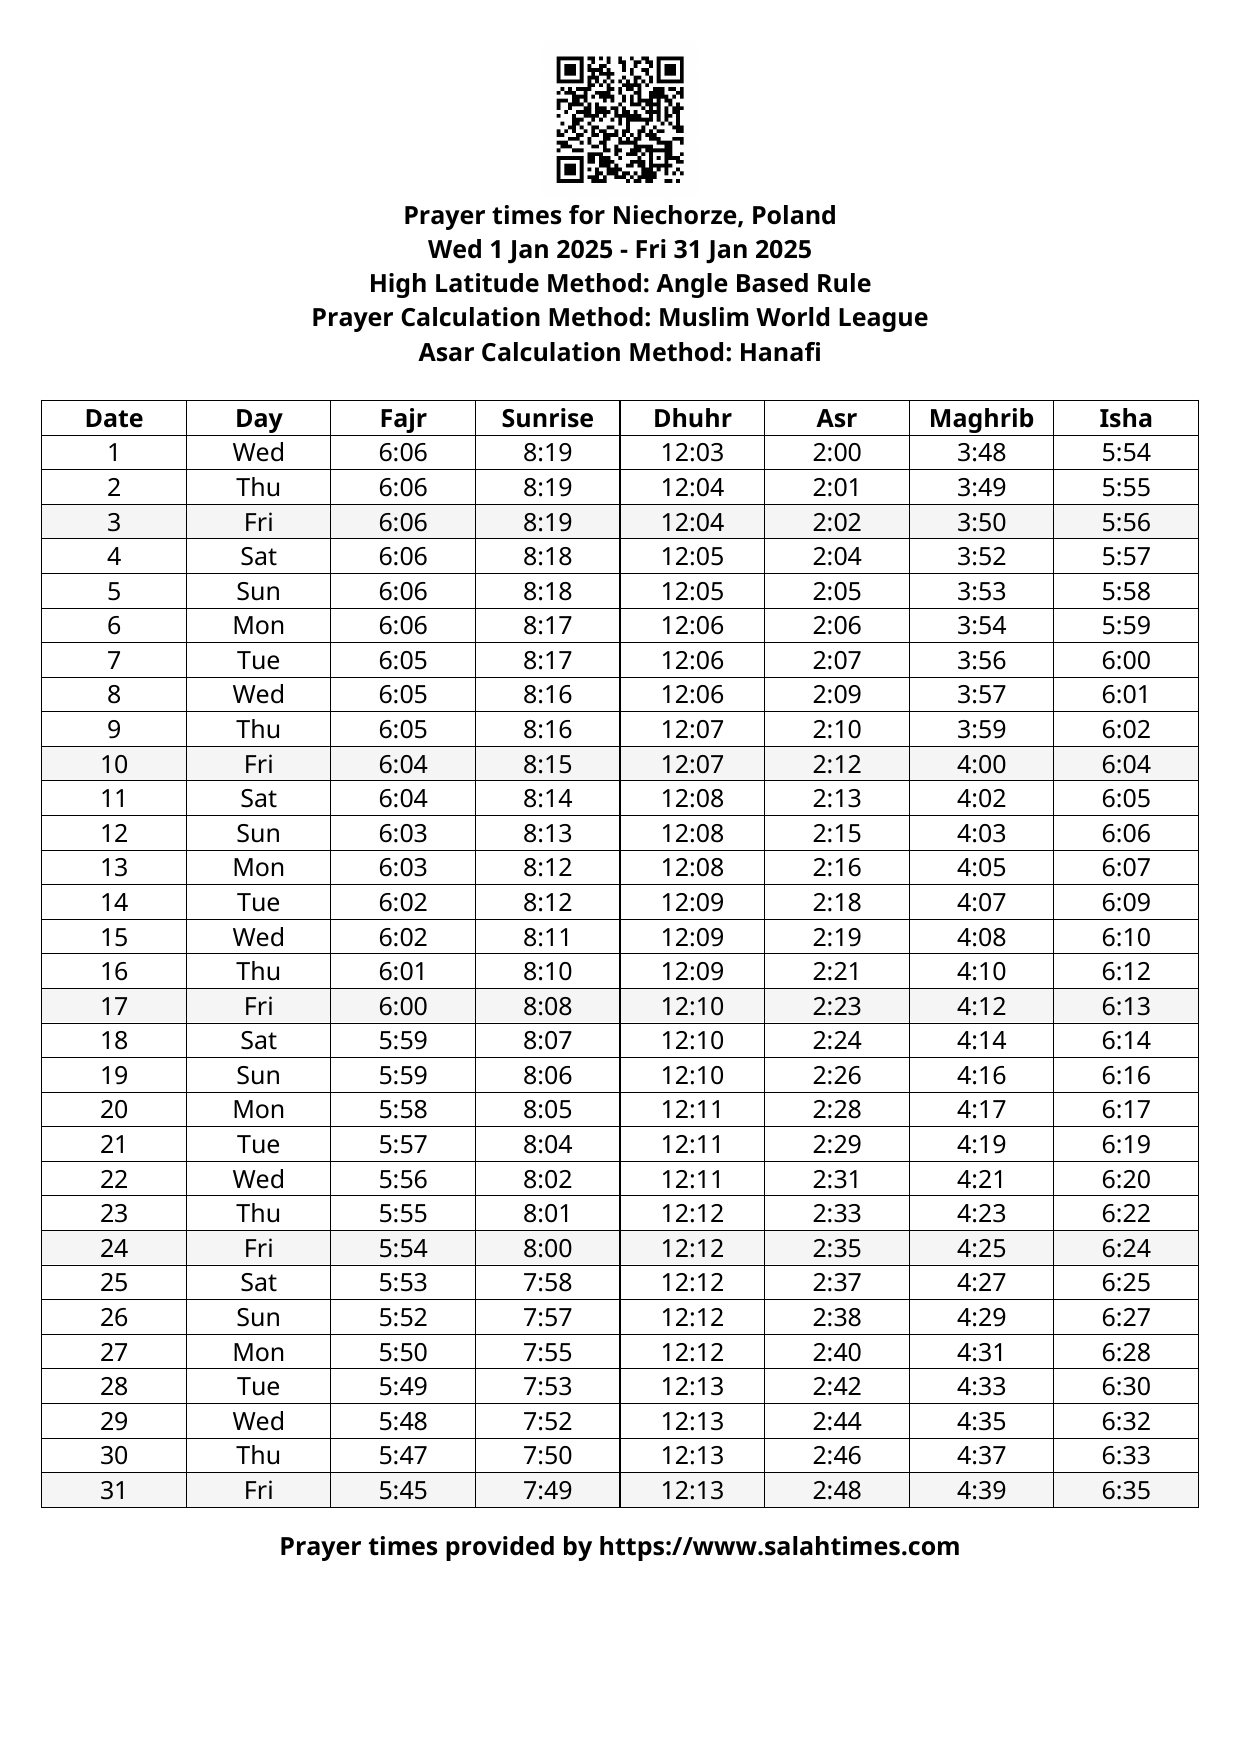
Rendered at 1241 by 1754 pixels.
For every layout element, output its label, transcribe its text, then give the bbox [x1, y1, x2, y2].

table_cell 6:02 [331, 885, 475, 919]
table_cell 6:05 [331, 643, 475, 677]
table_cell 5:58 [331, 1093, 475, 1126]
table_cell 5:59 [331, 1058, 475, 1092]
table_cell 6:33 [1054, 1439, 1198, 1472]
table_header Date [42, 401, 186, 434]
table_cell 5:59 [1054, 609, 1198, 642]
table_cell 7:55 [476, 1335, 619, 1368]
table_cell 20 [42, 1093, 186, 1126]
table_cell Tue [187, 1369, 330, 1403]
table_cell 4:23 [910, 1196, 1053, 1230]
table_cell 2:24 [765, 1024, 909, 1057]
picture [542, 41, 699, 198]
table_cell 8:06 [476, 1058, 619, 1092]
table_cell 5:55 [1054, 470, 1198, 504]
table_cell 3:52 [910, 539, 1053, 573]
table_cell 2:37 [765, 1266, 909, 1299]
table_cell 6:13 [1054, 989, 1198, 1022]
table_cell 4:39 [910, 1473, 1053, 1507]
table_cell 2:00 [765, 436, 909, 469]
table_cell 4:37 [910, 1439, 1053, 1472]
table_cell 8:19 [476, 505, 619, 538]
table_cell 6:06 [331, 505, 475, 538]
table_cell 3 [42, 505, 186, 538]
table_cell Fri [187, 1473, 330, 1507]
table_cell Tue [187, 1127, 330, 1161]
table_cell 6:06 [331, 470, 475, 504]
text Prayer times provided by https://www.salahtimes.com [42, 1528, 1198, 1563]
table_cell 6:01 [331, 954, 475, 988]
table_header Day [187, 401, 330, 434]
table_cell 6:06 [331, 436, 475, 469]
table_cell 7:49 [476, 1473, 619, 1507]
table_cell 5:50 [331, 1335, 475, 1368]
table_cell 19 [42, 1058, 186, 1092]
table_cell 6:06 [1054, 816, 1198, 849]
table_cell 15 [42, 920, 186, 953]
table_cell 12:13 [621, 1439, 764, 1472]
table_cell Sat [187, 539, 330, 573]
table_cell 4:10 [910, 954, 1053, 988]
table_cell 13 [42, 851, 186, 884]
table_cell 5:54 [331, 1231, 475, 1264]
text High Latitude Method: Angle Based Rule [42, 266, 1198, 300]
table_cell Tue [187, 643, 330, 677]
table_cell 12:08 [621, 781, 764, 815]
table_cell 4:29 [910, 1300, 1053, 1334]
table_cell 5:52 [331, 1300, 475, 1334]
table_cell Sun [187, 574, 330, 607]
table_cell 21 [42, 1127, 186, 1161]
table_cell 6:06 [331, 539, 475, 573]
table_cell 8:01 [476, 1196, 619, 1230]
table_cell 7 [42, 643, 186, 677]
table_cell 2:02 [765, 505, 909, 538]
table_cell 4:07 [910, 885, 1053, 919]
table_cell 4:00 [910, 747, 1053, 780]
table_cell 12:07 [621, 747, 764, 780]
table_cell 2:12 [765, 747, 909, 780]
table_cell 4:33 [910, 1369, 1053, 1403]
table_cell 5 [42, 574, 186, 607]
table_cell 2:35 [765, 1231, 909, 1264]
table_cell 8:14 [476, 781, 619, 815]
table_cell 8:10 [476, 954, 619, 988]
table_cell Fri [187, 505, 330, 538]
table_cell 3:49 [910, 470, 1053, 504]
table_cell 7:50 [476, 1439, 619, 1472]
table_cell 6:14 [1054, 1024, 1198, 1057]
table_cell 12:11 [621, 1093, 764, 1126]
table_cell 14 [42, 885, 186, 919]
table_cell 8:13 [476, 816, 619, 849]
table_cell 12:08 [621, 851, 764, 884]
table_cell 12:12 [621, 1231, 764, 1264]
text Asar Calculation Method: Hanafi [42, 334, 1198, 368]
table_cell 4:08 [910, 920, 1053, 953]
table_cell 18 [42, 1024, 186, 1057]
table_cell 24 [42, 1231, 186, 1264]
table_cell 2:04 [765, 539, 909, 573]
table_cell 2:10 [765, 712, 909, 746]
table_cell 2:05 [765, 574, 909, 607]
table_cell 6:07 [1054, 851, 1198, 884]
table_cell 12:11 [621, 1162, 764, 1195]
table_cell 6 [42, 609, 186, 642]
table_cell 8:19 [476, 436, 619, 469]
table_cell 12:04 [621, 505, 764, 538]
table_cell 8:12 [476, 885, 619, 919]
table_cell 2:40 [765, 1335, 909, 1368]
table_cell 4:05 [910, 851, 1053, 884]
table_cell 4:35 [910, 1404, 1053, 1437]
table_cell Fri [187, 1231, 330, 1264]
table_cell 8:18 [476, 574, 619, 607]
table_cell 2:18 [765, 885, 909, 919]
table_cell Thu [187, 712, 330, 746]
table_cell 8 [42, 678, 186, 711]
table_cell 4 [42, 539, 186, 573]
table_cell 2 [42, 470, 186, 504]
table_cell 6:22 [1054, 1196, 1198, 1230]
table_cell 7:53 [476, 1369, 619, 1403]
table_cell 8:04 [476, 1127, 619, 1161]
table_cell 12:05 [621, 539, 764, 573]
table_header Isha [1054, 401, 1198, 434]
table_cell 5:48 [331, 1404, 475, 1437]
table_cell 2:31 [765, 1162, 909, 1195]
table_cell 12:12 [621, 1266, 764, 1299]
table_cell 12:06 [621, 609, 764, 642]
table_cell 4:31 [910, 1335, 1053, 1368]
table_cell 2:09 [765, 678, 909, 711]
table_cell 12:09 [621, 920, 764, 953]
table_cell 3:56 [910, 643, 1053, 677]
table_cell Wed [187, 678, 330, 711]
table_cell 6:19 [1054, 1127, 1198, 1161]
text Prayer Calculation Method: Muslim World League [42, 300, 1198, 334]
table_cell 2:06 [765, 609, 909, 642]
table_cell 12:03 [621, 436, 764, 469]
table_cell Mon [187, 851, 330, 884]
table_cell Sat [187, 781, 330, 815]
table_cell 2:01 [765, 470, 909, 504]
table_cell 6:28 [1054, 1335, 1198, 1368]
table_cell 8:11 [476, 920, 619, 953]
table_cell 6:16 [1054, 1058, 1198, 1092]
table_header Dhuhr [621, 401, 764, 434]
table_cell 8:17 [476, 609, 619, 642]
table_cell 5:55 [331, 1196, 475, 1230]
table_cell 12 [42, 816, 186, 849]
table_cell 6:35 [1054, 1473, 1198, 1507]
table_cell 6:09 [1054, 885, 1198, 919]
table_cell 12:13 [621, 1404, 764, 1437]
table_cell 5:57 [1054, 539, 1198, 573]
table_cell 6:24 [1054, 1231, 1198, 1264]
table_cell 8:07 [476, 1024, 619, 1057]
table_cell 4:12 [910, 989, 1053, 1022]
table_cell Thu [187, 954, 330, 988]
table_cell 6:06 [331, 574, 475, 607]
table_cell 6:03 [331, 851, 475, 884]
table_cell 2:16 [765, 851, 909, 884]
table_cell 4:17 [910, 1093, 1053, 1126]
table_cell 5:54 [1054, 436, 1198, 469]
table_cell 5:53 [331, 1266, 475, 1299]
table_cell 4:25 [910, 1231, 1053, 1264]
table_cell 2:33 [765, 1196, 909, 1230]
table_cell 5:47 [331, 1439, 475, 1472]
table_cell 8:16 [476, 712, 619, 746]
table_cell 9 [42, 712, 186, 746]
table_cell 6:12 [1054, 954, 1198, 988]
table_cell Mon [187, 609, 330, 642]
table_cell 12:10 [621, 989, 764, 1022]
table_cell 2:28 [765, 1093, 909, 1126]
table_cell 5:56 [1054, 505, 1198, 538]
table_cell 11 [42, 781, 186, 815]
table_cell Thu [187, 1196, 330, 1230]
table_cell 12:04 [621, 470, 764, 504]
table_cell 28 [42, 1369, 186, 1403]
table_cell 6:03 [331, 816, 475, 849]
table_cell Thu [187, 470, 330, 504]
table_cell 2:38 [765, 1300, 909, 1334]
table_cell 1 [42, 436, 186, 469]
table_cell Wed [187, 1404, 330, 1437]
text Wed 1 Jan 2025 - Fri 31 Jan 2025 [42, 232, 1198, 266]
table_cell 8:16 [476, 678, 619, 711]
table_cell Fri [187, 747, 330, 780]
table_header Sunrise [476, 401, 619, 434]
table_cell 6:00 [1054, 643, 1198, 677]
table_cell 2:44 [765, 1404, 909, 1437]
table_cell 5:45 [331, 1473, 475, 1507]
table_cell Tue [187, 885, 330, 919]
table_cell Mon [187, 1093, 330, 1126]
table_cell 17 [42, 989, 186, 1022]
table_cell 3:54 [910, 609, 1053, 642]
table_cell 8:12 [476, 851, 619, 884]
table_cell 2:29 [765, 1127, 909, 1161]
table_cell Sun [187, 816, 330, 849]
table_cell 8:00 [476, 1231, 619, 1264]
table_cell 3:50 [910, 505, 1053, 538]
table_cell 12:09 [621, 954, 764, 988]
table_cell 6:02 [1054, 712, 1198, 746]
table_cell 30 [42, 1439, 186, 1472]
table_cell 12:13 [621, 1473, 764, 1507]
table_cell 6:05 [1054, 781, 1198, 815]
table_cell 7:57 [476, 1300, 619, 1334]
table_cell 2:26 [765, 1058, 909, 1092]
table_cell 6:05 [331, 678, 475, 711]
table_cell 6:30 [1054, 1369, 1198, 1403]
table_cell 29 [42, 1404, 186, 1437]
table_cell 8:02 [476, 1162, 619, 1195]
table_cell 5:49 [331, 1369, 475, 1403]
table_cell Sat [187, 1024, 330, 1057]
table_cell Fri [187, 989, 330, 1022]
table_cell 12:12 [621, 1196, 764, 1230]
table_cell 12:12 [621, 1300, 764, 1334]
table_cell 6:01 [1054, 678, 1198, 711]
table_cell 3:59 [910, 712, 1053, 746]
table_cell 8:18 [476, 539, 619, 573]
table_cell 5:59 [331, 1024, 475, 1057]
table_cell Thu [187, 1439, 330, 1472]
table_cell 12:11 [621, 1127, 764, 1161]
table_cell 12:06 [621, 643, 764, 677]
table_cell 10 [42, 747, 186, 780]
table_cell 6:17 [1054, 1093, 1198, 1126]
table_cell 12:08 [621, 816, 764, 849]
table_cell 12:10 [621, 1058, 764, 1092]
table_cell 8:08 [476, 989, 619, 1022]
table_cell 6:02 [331, 920, 475, 953]
table_cell 6:04 [331, 781, 475, 815]
table_cell 16 [42, 954, 186, 988]
table_cell Wed [187, 436, 330, 469]
table_cell 23 [42, 1196, 186, 1230]
table_cell 4:02 [910, 781, 1053, 815]
table_header Fajr [331, 401, 475, 434]
table_cell 8:05 [476, 1093, 619, 1126]
table_cell 6:05 [331, 712, 475, 746]
table_cell 12:12 [621, 1335, 764, 1368]
table_cell 6:32 [1054, 1404, 1198, 1437]
table_cell 6:04 [1054, 747, 1198, 780]
table_cell 5:58 [1054, 574, 1198, 607]
table_cell 12:10 [621, 1024, 764, 1057]
table_cell 2:46 [765, 1439, 909, 1472]
table_cell 4:16 [910, 1058, 1053, 1092]
table_cell 7:52 [476, 1404, 619, 1437]
table_cell 12:13 [621, 1369, 764, 1403]
table_cell 3:53 [910, 574, 1053, 607]
table_cell Sun [187, 1058, 330, 1092]
table_cell 2:48 [765, 1473, 909, 1507]
table_cell 7:58 [476, 1266, 619, 1299]
table_cell 6:00 [331, 989, 475, 1022]
table_cell Wed [187, 1162, 330, 1195]
table_cell 5:57 [331, 1127, 475, 1161]
table_cell 4:19 [910, 1127, 1053, 1161]
table_cell Mon [187, 1335, 330, 1368]
table_cell 2:13 [765, 781, 909, 815]
table_cell 5:56 [331, 1162, 475, 1195]
table_cell 3:48 [910, 436, 1053, 469]
table_cell 2:07 [765, 643, 909, 677]
table_cell 12:07 [621, 712, 764, 746]
table_cell 26 [42, 1300, 186, 1334]
table_cell Sun [187, 1300, 330, 1334]
table_cell 8:15 [476, 747, 619, 780]
table_cell 8:19 [476, 470, 619, 504]
table_cell 6:06 [331, 609, 475, 642]
table_cell 2:42 [765, 1369, 909, 1403]
table_cell 31 [42, 1473, 186, 1507]
table_cell 22 [42, 1162, 186, 1195]
table_cell 4:14 [910, 1024, 1053, 1057]
table_cell 6:20 [1054, 1162, 1198, 1195]
table_cell 4:03 [910, 816, 1053, 849]
table_cell 2:19 [765, 920, 909, 953]
text Prayer times for Niechorze, Poland [42, 198, 1198, 232]
table_cell Wed [187, 920, 330, 953]
table_cell 12:06 [621, 678, 764, 711]
table_cell 25 [42, 1266, 186, 1299]
table_cell 2:23 [765, 989, 909, 1022]
table_cell 6:10 [1054, 920, 1198, 953]
table_cell 6:27 [1054, 1300, 1198, 1334]
table_cell 6:25 [1054, 1266, 1198, 1299]
table_cell Sat [187, 1266, 330, 1299]
table_cell 2:15 [765, 816, 909, 849]
table_cell 3:57 [910, 678, 1053, 711]
table_header Asr [765, 401, 909, 434]
table_header Maghrib [910, 401, 1053, 434]
table_cell 6:04 [331, 747, 475, 780]
table_cell 27 [42, 1335, 186, 1368]
table_cell 4:27 [910, 1266, 1053, 1299]
table_cell 8:17 [476, 643, 619, 677]
table_cell 12:05 [621, 574, 764, 607]
table_cell 4:21 [910, 1162, 1053, 1195]
table_cell 2:21 [765, 954, 909, 988]
table_cell 12:09 [621, 885, 764, 919]
